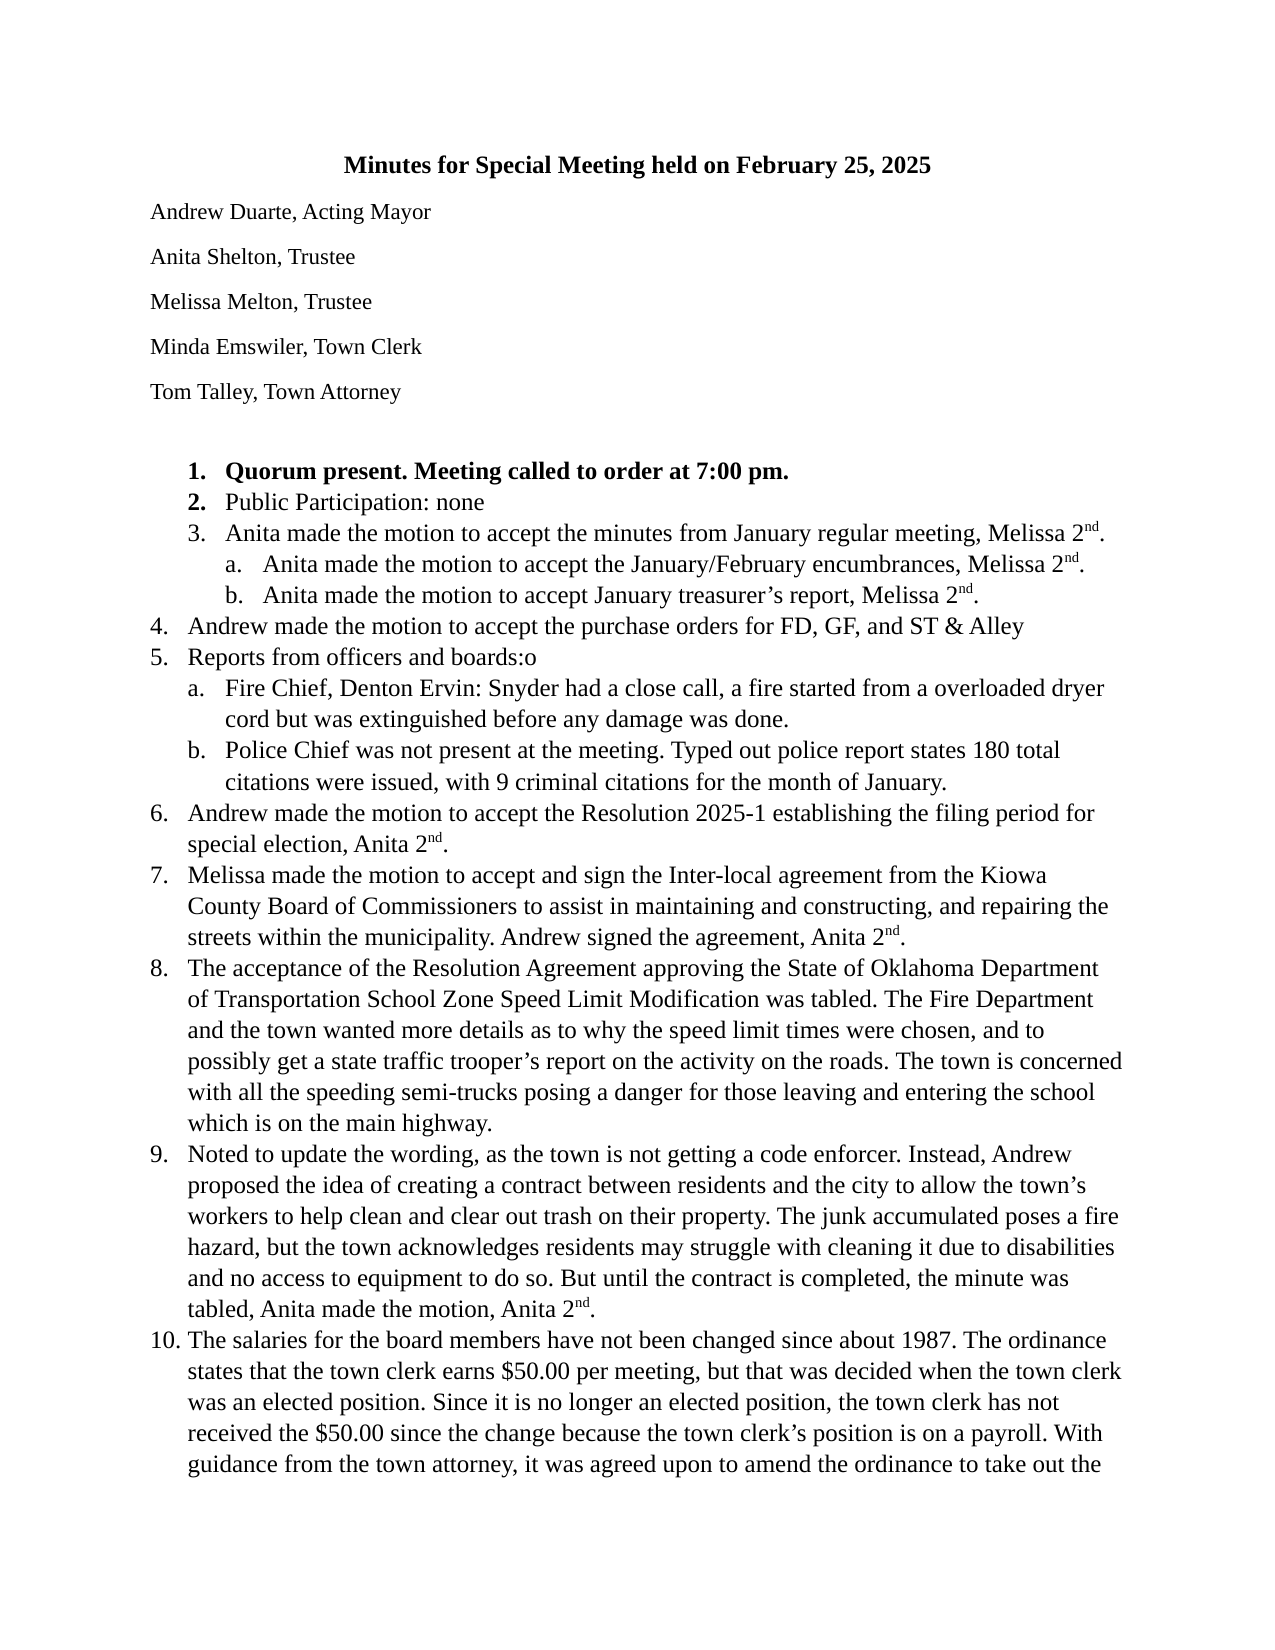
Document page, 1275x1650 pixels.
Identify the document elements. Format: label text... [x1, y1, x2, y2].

list Public Participation: none [187, 487, 1125, 516]
list Reports from officers and boards:o [150, 642, 1125, 671]
list Fire Chief, Denton Ervin: Snyder had a close call, a fire started from a overloaded dryer cord but was extinguished before any damage was done. [187, 673, 1125, 733]
list Anita made the motion to accept January treasurer’s report, Melissa 2nd. [225, 580, 1125, 609]
text Minda Emswiler, Town Clerk [150, 333, 1125, 359]
list Melissa made the motion to accept and sign the Inter-local agreement from the Kiowa County Board of Commissioners to assist in maintaining and constructing, and repairing the streets within the municipality. Andrew signed the agreement, Anita 2nd. [150, 860, 1125, 951]
text Tom Talley, Town Attorney [150, 378, 1125, 404]
text Andrew Duarte, Acting Mayor [150, 198, 1125, 224]
list Police Chief was not present at the meeting. Typed out police report states 180 total citations were issued, with 9 criminal citations for the month of January. [187, 736, 1125, 795]
text Melissa Melton, Trustee [150, 288, 1125, 314]
list Anita made the motion to accept the minutes from January regular meeting, Melissa 2nd. [187, 518, 1125, 547]
list Anita made the motion to accept the January/February encumbrances, Melissa 2nd. [225, 549, 1125, 578]
list The acceptance of the Resolution Agreement approving the State of Oklahoma Department of Transportation School Zone Speed Limit Modification was tabled. The Fire Department and the town wanted more details as to why the speed limit times were chosen, and to possibly get a state traffic trooper’s report on the activity on the roads. The town is concerned with all the speeding semi-trucks posing a danger for those leaving and entering the school which is on the main highway. [150, 953, 1125, 1137]
text Anita Shelton, Trustee [150, 243, 1125, 269]
list Quorum present. Meeting called to order at 7:00 pm. [187, 456, 1125, 485]
list Noted to update the wording, as the town is not getting a code enforcer. Instead, Andrew proposed the idea of creating a contract between residents and the city to allow the town’s workers to help clean and clear out trash on their property. The junk accumulated poses a fire hazard, but the town acknowledges residents may struggle with cleaning it due to disabilities and no access to equipment to do so. But until the contract is completed, the minute was tabled, Anita made the motion, Anita 2nd. [150, 1139, 1125, 1323]
text Minutes for Special Meeting held on February 25, 2025 [150, 150, 1125, 179]
list Andrew made the motion to accept the Resolution 2025-1 establishing the filing period for special election, Anita 2nd. [150, 798, 1125, 857]
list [150, 1325, 1125, 1478]
list Andrew made the motion to accept the purchase orders for FD, GF, and ST & Alley [150, 611, 1125, 640]
